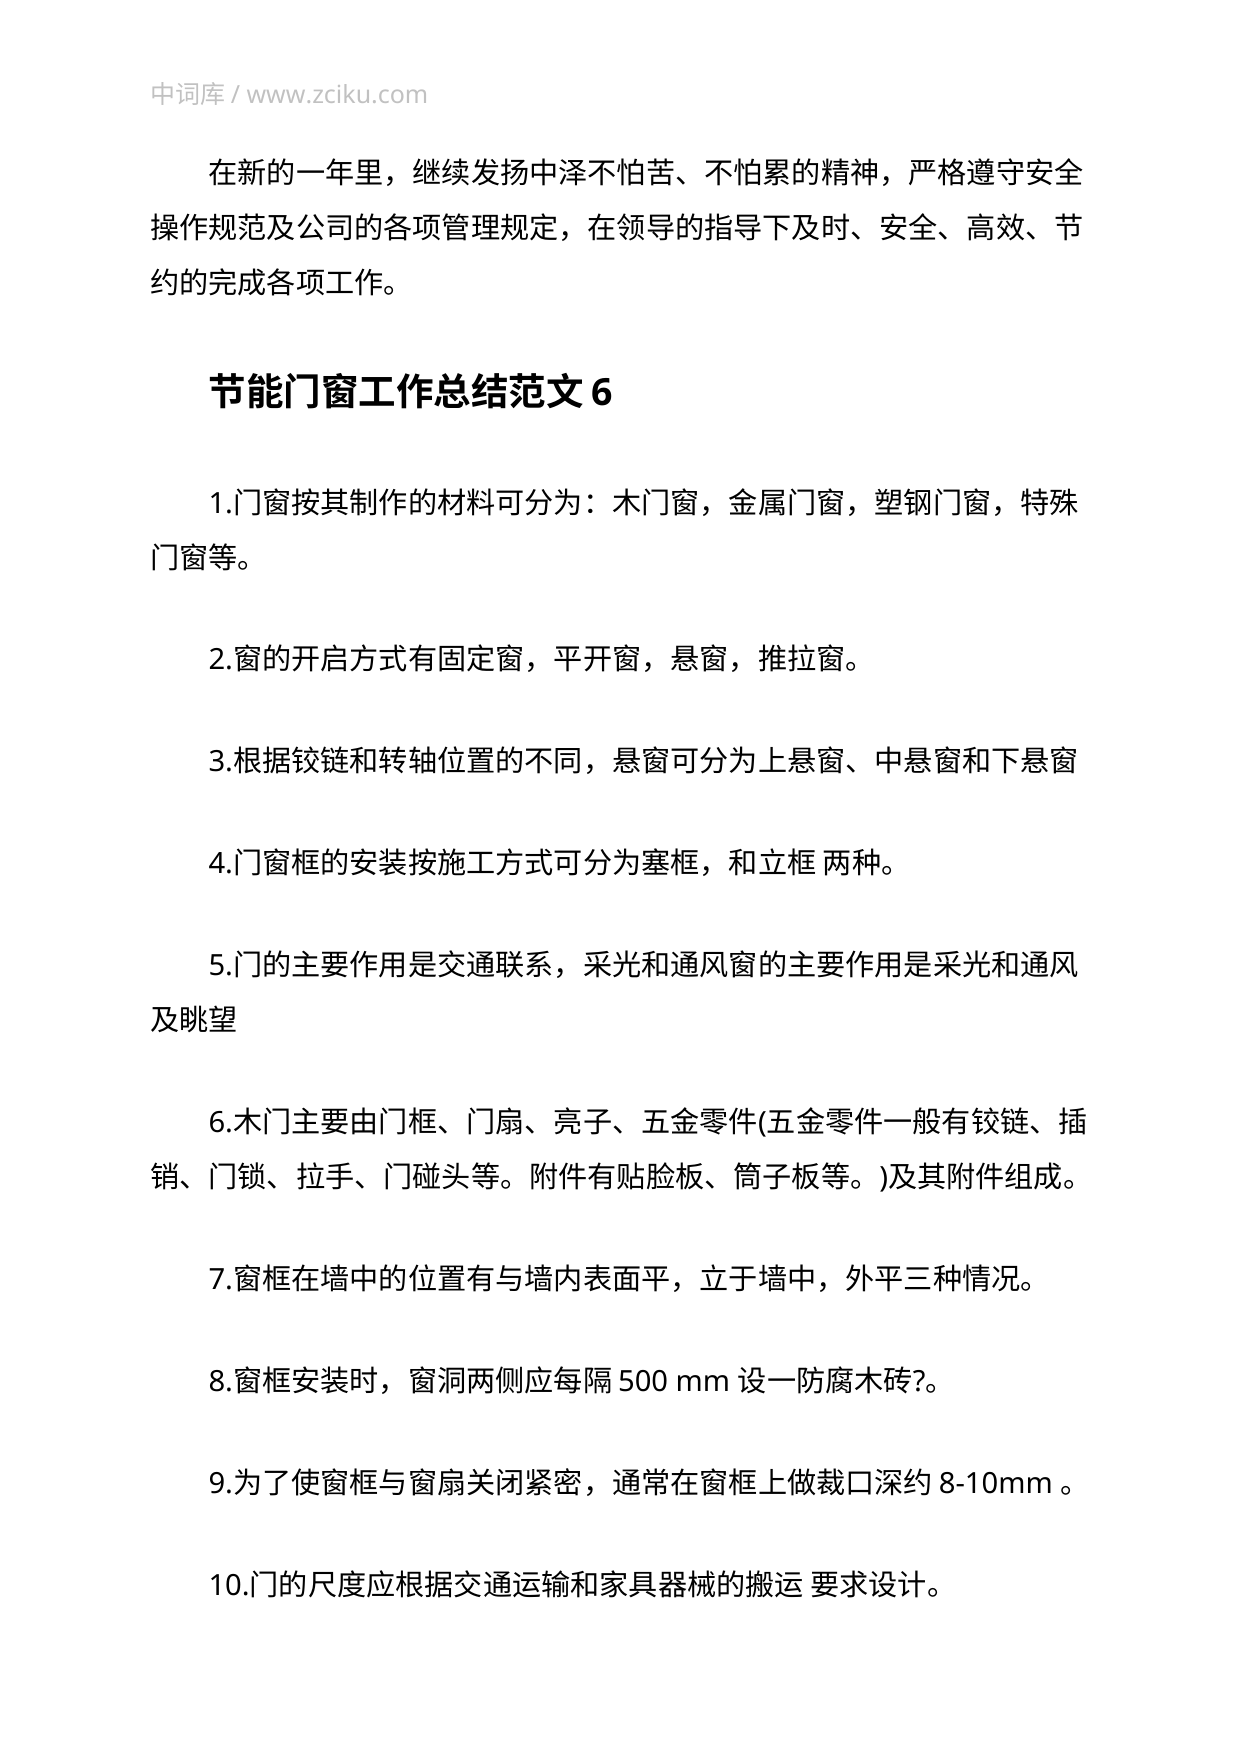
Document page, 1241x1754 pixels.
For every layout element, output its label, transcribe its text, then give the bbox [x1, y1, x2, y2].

text 3.根据铰链和转轴位置的不同，悬窗可分为上悬窗、中悬窗和下悬窗 [150, 738, 1090, 780]
text 1.门窗按其制作的材料可分为：木门窗，金属门窗，塑钢门窗，特殊门窗等。 [150, 479, 1090, 576]
text 在新的一年里，继续发扬中泽不怕苦、不怕累的精神，严格遵守安全操作规范及公司的各项管理规定，在领导的指导下及时、安全、高效、节约的完成各项工作。 [150, 150, 1090, 302]
text 2.窗的开启方式有固定窗，平开窗，悬窗，推拉窗。 [150, 636, 1090, 678]
text 节能门窗工作总结范文6 [150, 362, 1090, 416]
text 6.木门主要由门框、门扇、亮子、五金零件(五金零件一般有铰链、插销、门锁、拉手、门碰头等。附件有贴脸板、筒子板等。)及其附件组成。 [150, 1099, 1090, 1196]
text 9.为了使窗框与窗扇关闭紧密，通常在窗框上做裁口深约8-10mm 。 [150, 1459, 1090, 1502]
text 10.门的尺度应根据交通运输和家具器械的搬运 要求设计。 [150, 1562, 1090, 1604]
text 4.门窗框的安装按施工方式可分为塞框，和立框 两种。 [150, 840, 1090, 882]
text 7.窗框在墙中的位置有与墙内表面平，立于墙中，外平三种情况。 [150, 1256, 1090, 1298]
text 5.门的主要作用是交通联系，采光和通风窗的主要作用是采光和通风及眺望 [150, 942, 1090, 1039]
text 8.窗框安装时，窗洞两侧应每隔500 mm 设一防腐木砖?。 [150, 1358, 1090, 1400]
